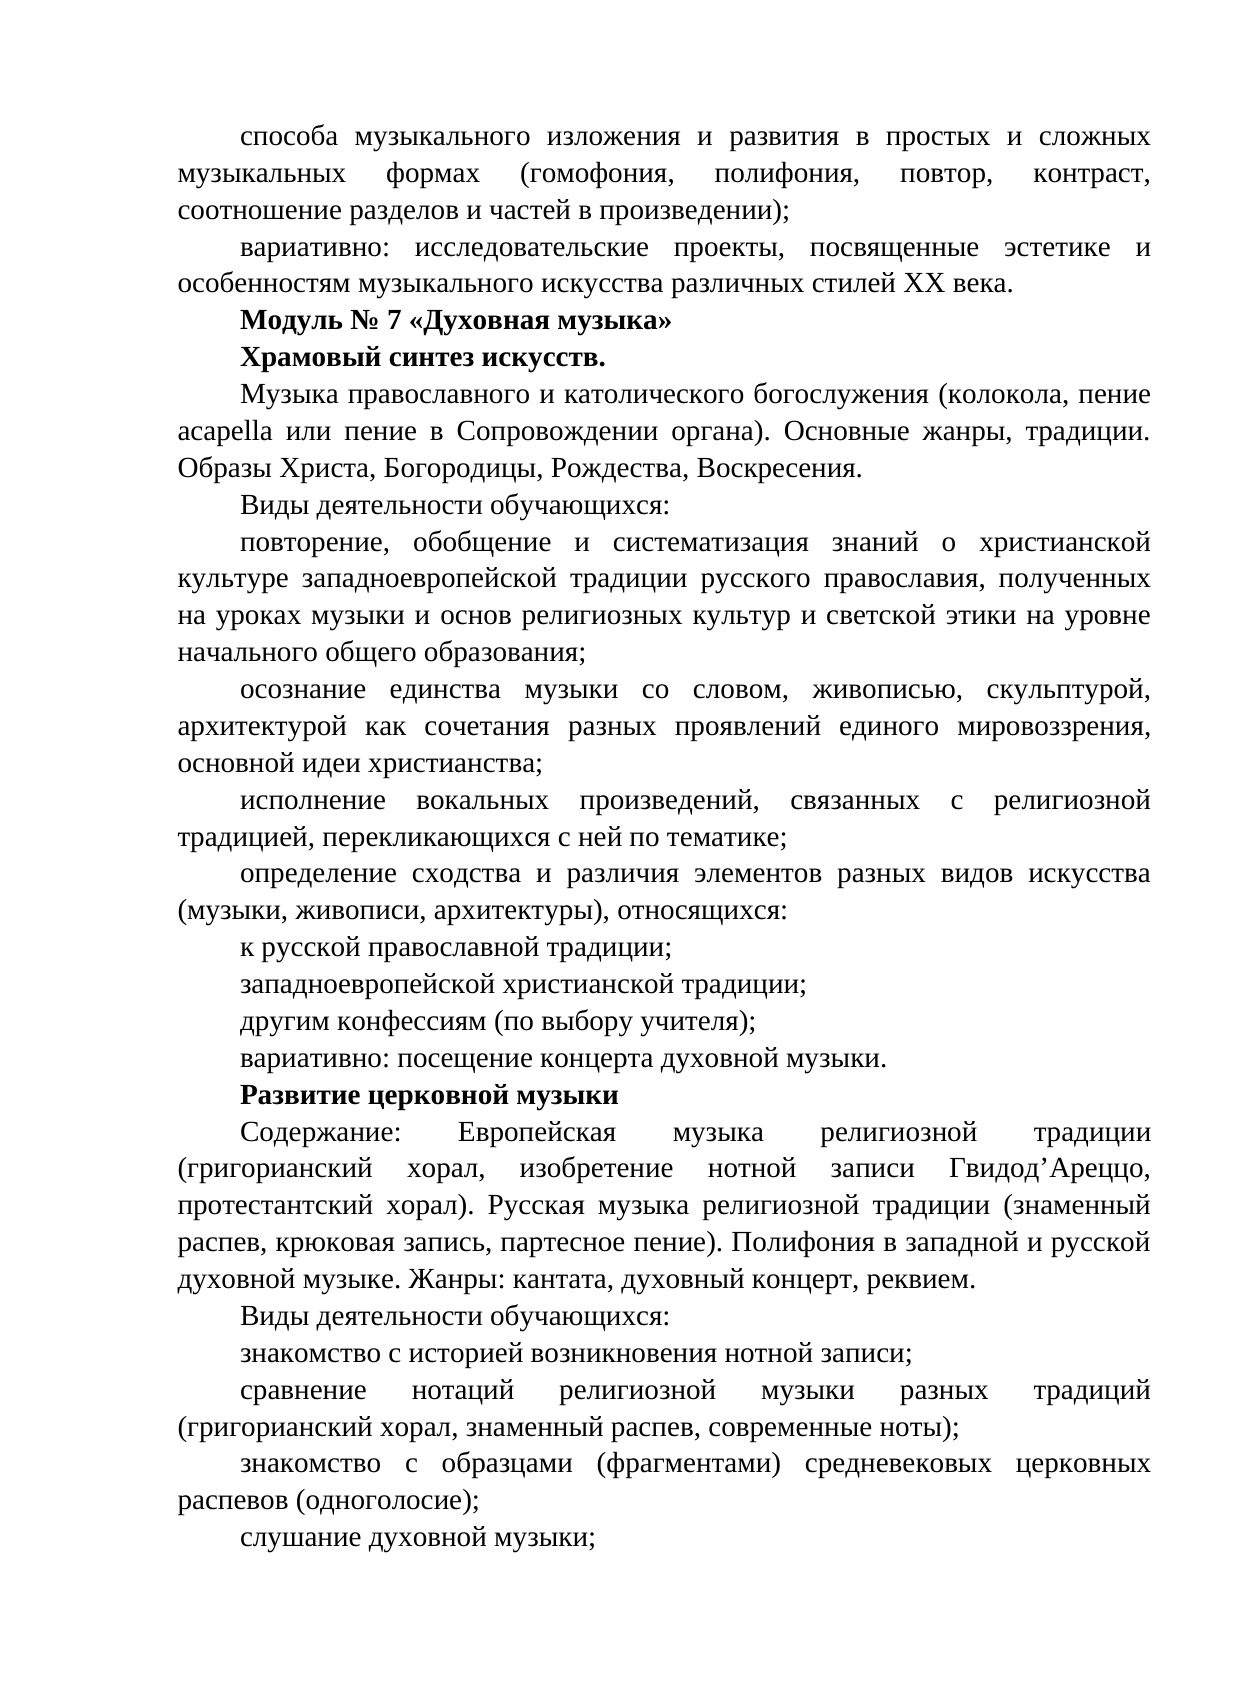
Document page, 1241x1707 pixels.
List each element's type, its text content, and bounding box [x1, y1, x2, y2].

text вариативно: исследовательские проекты, посвященные эстетике и особенностям музыкального искусства различных стилей XX века. [177, 229, 1152, 299]
text исполнение вокальных произведений, связанных с религиозной традицией, перекликающихся с ней по тематике; [177, 782, 1152, 852]
text определение сходства и различия элементов разных видов искусства (музыки, живописи, архитектуры), относящихся: [177, 856, 1152, 926]
text знакомство с историей возникновения нотной записи; [177, 1335, 1152, 1368]
text Виды деятельности обучающихся: [177, 1298, 1152, 1332]
text слушание духовной музыки; [177, 1519, 1152, 1553]
text Музыка православного и католического богослужения (колокола, пение acapella или пение в Сопровождении органа). Основные жанры, традиции. Образы Христа, Богородицы, Рождества, Воскресения. [177, 376, 1152, 483]
text Храмовый синтез искусств. [177, 339, 1152, 373]
text знакомство с образцами (фрагментами) средневековых церковных распевов (одноголосие); [177, 1446, 1152, 1516]
text Модуль № 7 «Духовная музыка» [177, 302, 1152, 336]
text Развитие церковной музыки [177, 1077, 1152, 1110]
text Виды деятельности обучающихся: [177, 487, 1152, 520]
text другим конфессиям (по выбору учителя); [177, 1003, 1152, 1037]
text вариативно: посещение концерта духовной музыки. [177, 1040, 1152, 1073]
text способа музыкального изложения и развития в простых и сложных музыкальных формах (гомофония, полифония, повтор, контраст, соотношение разделов и частей в произведении); [177, 118, 1152, 225]
text западноевропейской христианской традиции; [177, 966, 1152, 1000]
text повторение, обобщение и систематизация знаний о христианской культуре западноевропейской традиции русского православия, полученных на уроках музыки и основ религиозных культур и светской этики на уровне начального общего образования; [177, 524, 1152, 668]
text Содержание: Европейская музыка религиозной традиции (григорианский хорал, изобретение нотной записи Гвидод’Ареццо, протестантский хорал). Русская музыка религиозной традиции (знаменный распев, крюковая запись, партесное пение). Полифония в западной и русской духовной музыке. Жанры: кантата, духовный концерт, реквием. [177, 1114, 1152, 1295]
text осознание единства музыки со словом, живописью, скульптурой, архитектурой как сочетания разных проявлений единого мировоззрения, основной идеи христианства; [177, 671, 1152, 778]
text сравнение нотаций религиозной музыки разных традиций (григорианский хорал, знаменный распев, современные ноты); [177, 1372, 1152, 1442]
text к русской православной традиции; [177, 929, 1152, 963]
